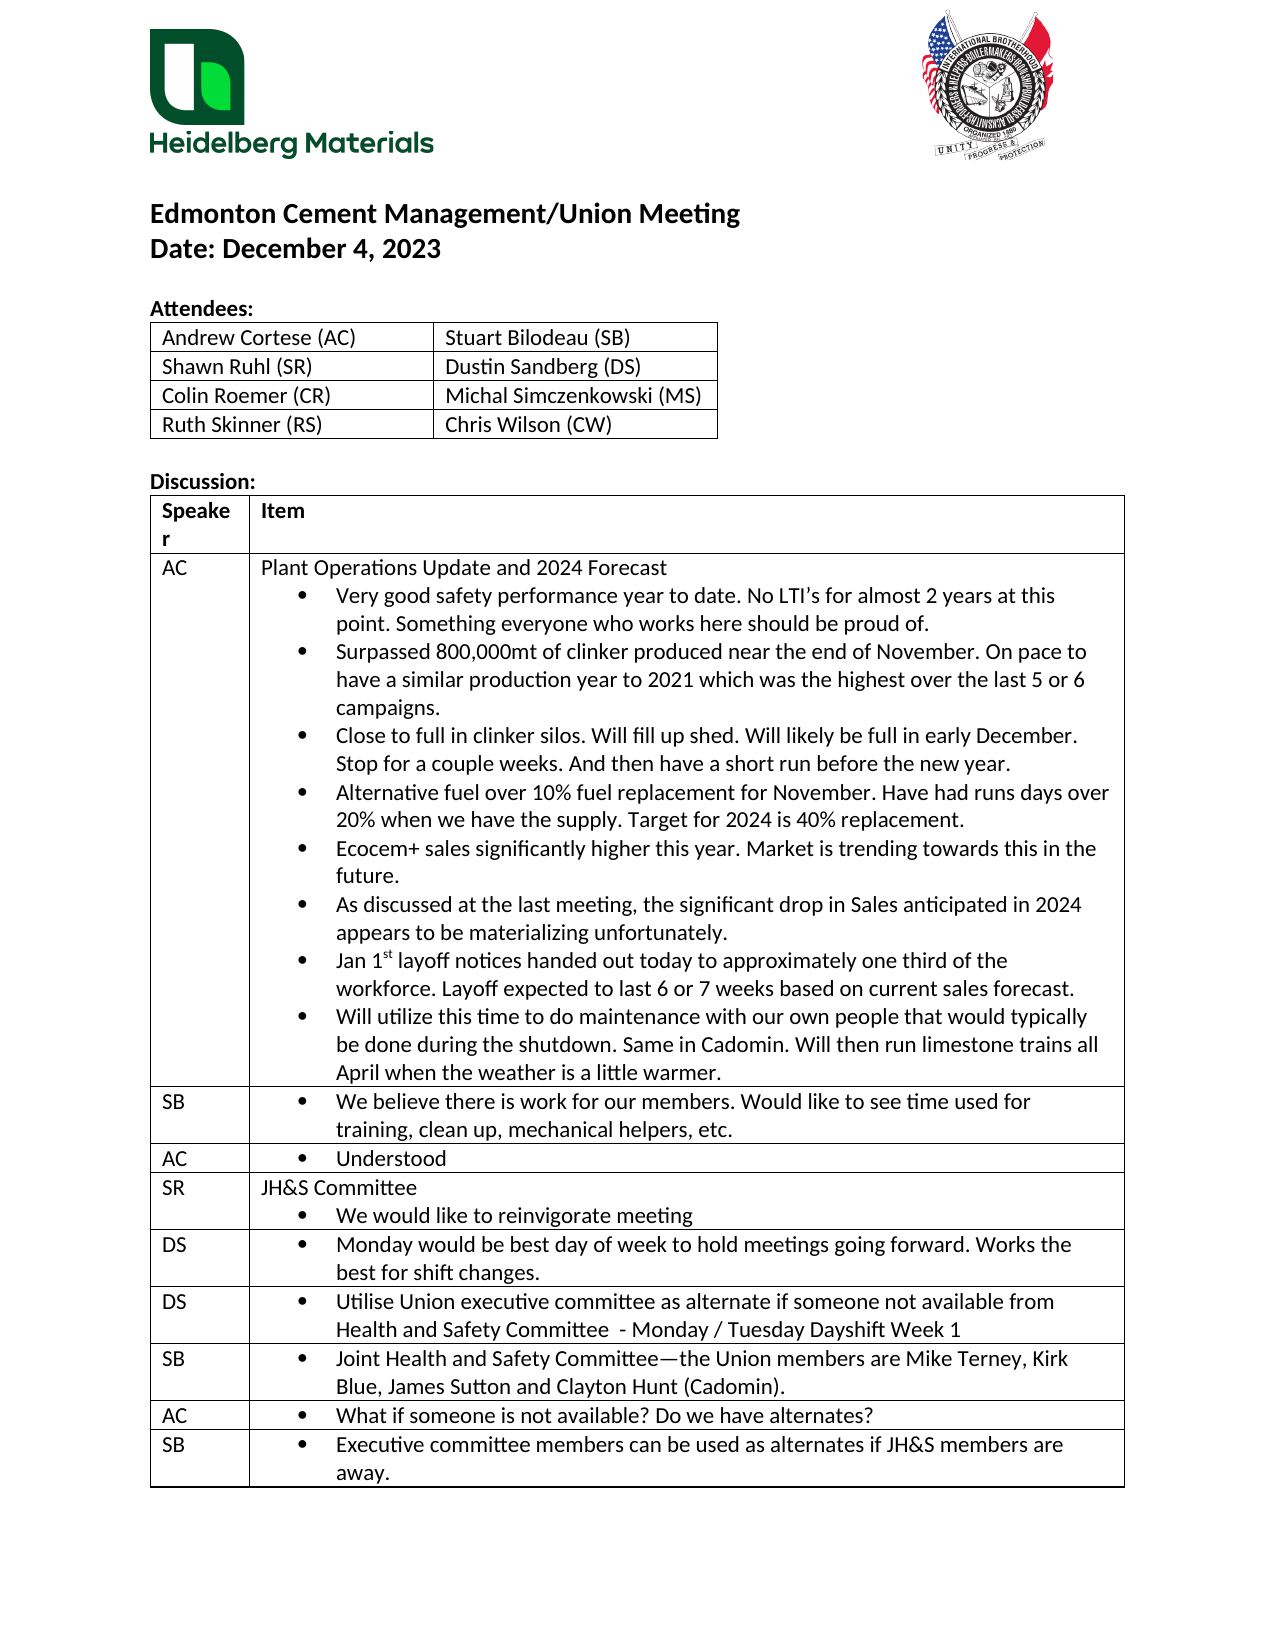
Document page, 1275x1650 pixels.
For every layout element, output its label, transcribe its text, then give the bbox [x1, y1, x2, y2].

table_cell Monday would be best day of week to hold meetings going forward. Works the best for shift changes. [250, 1230, 1124, 1286]
table_cell What if someone is not available? Do we have alternates? [250, 1401, 1124, 1429]
text Discussion: [150, 467, 1125, 495]
table_header Stuart Bilodeau (SB) [434, 323, 717, 351]
table_cell SB [151, 1344, 249, 1400]
table_cell We believe there is work for our members. Would like to see time used for training, clean up, mechanical helpers, etc. [250, 1087, 1124, 1143]
table_header Item [250, 496, 1124, 552]
table_cell Utilise Union executive committee as alternate if someone not available from Health and Safety Committee - Monday / Tuesday Dayshift Week 1 [250, 1287, 1124, 1343]
table_cell SB [151, 1430, 249, 1486]
picture [150, 29, 245, 125]
table_cell DS [151, 1230, 249, 1286]
table_cell Dustin Sandberg (DS) [434, 352, 717, 380]
text Attendees: [150, 294, 1125, 322]
text Date: December 4, 2023 [150, 230, 1125, 266]
table_cell SB [151, 1087, 249, 1143]
table_cell Joint Health and Safety Committee—the Union members are Mike Terney, Kirk Blue, James Sutton and Clayton Hunt (Cadomin). [250, 1344, 1124, 1400]
table_cell AC [151, 1144, 249, 1172]
table_header Speaker [151, 496, 249, 552]
table_cell Chris Wilson (CW) [434, 410, 717, 438]
table_cell Understood [250, 1144, 1124, 1172]
table_header Andrew Cortese (AC) [151, 323, 433, 351]
table_cell Shawn Ruhl (SR) [151, 352, 433, 380]
table_cell AC [151, 1401, 249, 1429]
table_cell DS [151, 1287, 249, 1343]
table_cell Ruth Skinner (RS) [151, 410, 433, 438]
table_cell JH&S Committee We would like to reinvigorate meeting [250, 1173, 1124, 1229]
table_cell Michal Simczenkowski (MS) [434, 381, 717, 409]
picture [921, 9, 1054, 160]
table_cell AC [151, 554, 249, 1086]
table_cell Executive committee members can be used as alternates if JH&S members are away. [250, 1430, 1124, 1486]
table_cell Plant Operations Update and 2024 Forecast Very good safety performance year to date. No LTI’s for almost 2 years at this point. Something everyone who works here should be proud of. Surpassed 800,000mt of clinker produced near the end of November. On pace to have a similar production year to 2021 which was the highest over the last 5 or 6 campaigns. Close to full in clinker silos. Will fill up shed. Will likely be full in early December. Stop for a couple weeks. And then have a short run before the new year. Alternative fuel over 10% fuel replacement for November. Have had runs days over 20% when we have the supply. Target for 2024 is 40% replacement. Ecocem+ sales significantly higher this year. Market is trending towards this in the future. As discussed at the last meeting, the significant drop in Sales anticipated in 2024 appears to be materializing unfortunately. Jan 1st layoff notices handed out today to approximately one third of the workforce. Layoff expected to last 6 or 7 weeks based on current sales forecast. Will utilize this time to do maintenance with our own people that would typically be done during the shutdown. Same in Cadomin. Will then run limestone trains all April when the weather is a little warmer. [250, 554, 1124, 1086]
text Edmonton Cement Management/Union Meeting [150, 195, 1125, 230]
table_cell Colin Roemer (CR) [151, 381, 433, 409]
table_cell SR [151, 1173, 249, 1229]
picture [150, 131, 434, 159]
